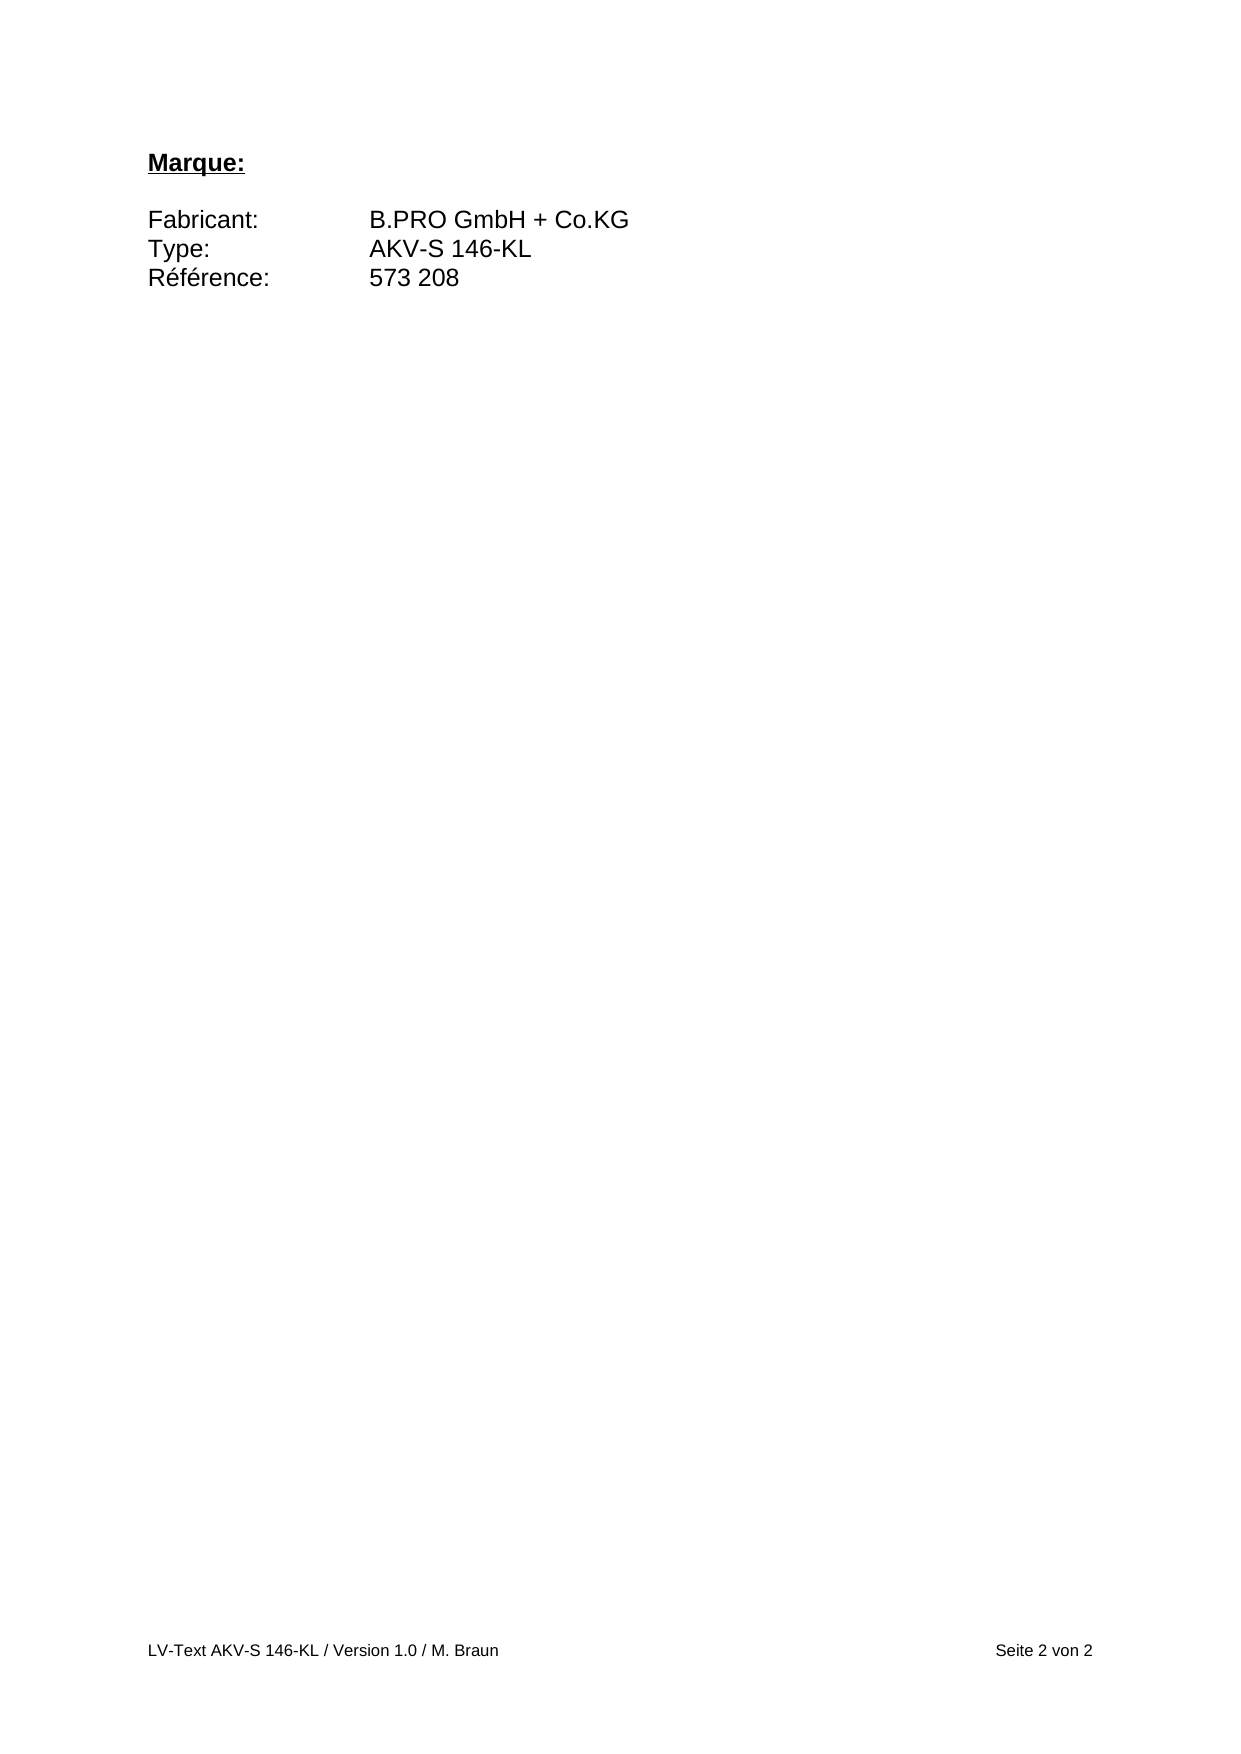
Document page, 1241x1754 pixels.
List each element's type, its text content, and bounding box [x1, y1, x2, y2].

text Référence: 573 208 [148, 263, 738, 291]
text Marque: [148, 148, 738, 176]
text Fabricant: B.PRO GmbH + Co.KG [148, 205, 738, 234]
text Type: AKV-S 146-KL [148, 234, 738, 263]
